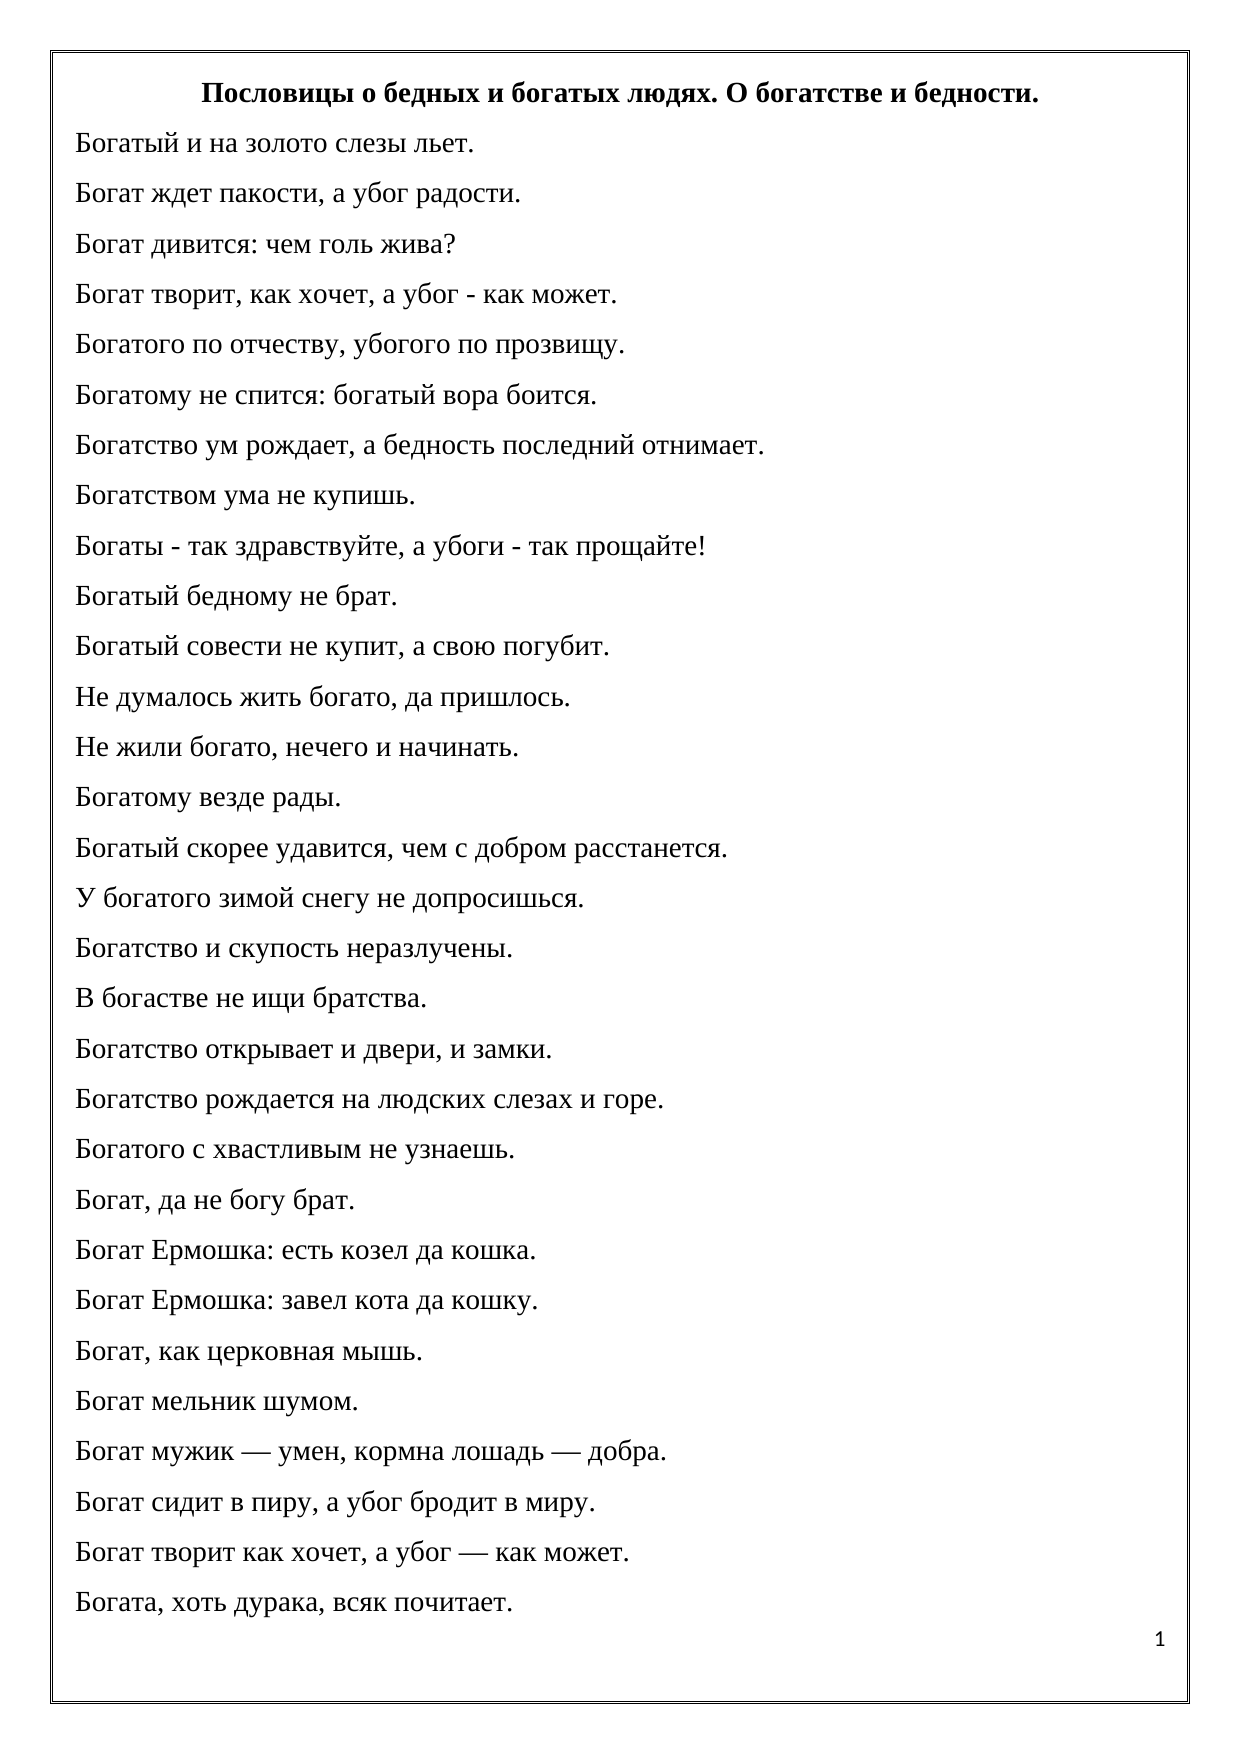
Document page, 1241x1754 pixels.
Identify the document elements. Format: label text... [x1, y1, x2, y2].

text Богат Ермошка: есть козел да кошка. [75, 1232, 1165, 1266]
text Богатством ума не купишь. [75, 477, 1165, 511]
text Богатому не спится: богатый вора боится. [75, 377, 1165, 410]
text Богат Ермошка: завел кота да кошку. [75, 1282, 1165, 1316]
text Богатого по отчеству, убогого по прозвищу. [75, 327, 1165, 360]
text Богатому везде рады. [75, 779, 1165, 813]
text Богат, как церковная мышь. [75, 1333, 1165, 1366]
text Пословицы о бедных и богатых людях. О богатстве и бедности. [75, 75, 1165, 108]
text Не жили богато, нечего и начинать. [75, 729, 1165, 763]
text Богата, хоть дурака, всяк почитает. [75, 1584, 1165, 1618]
text Богатство рождается на людских слезах и горе. [75, 1081, 1165, 1115]
text Богат дивится: чем голь жива? [75, 226, 1165, 259]
text Богат мужик — умен, кормна лошадь — добра. [75, 1433, 1165, 1467]
text Богаты - так здравствуйте, а убоги - так прощайте! [75, 528, 1165, 561]
text Богатый бедному не брат. [75, 578, 1165, 612]
text Богат мельник шумом. [75, 1383, 1165, 1417]
text Богатый скорее удавится, чем с добром расстанется. [75, 830, 1165, 863]
text Богатый совести не купит, а свою погубит. [75, 628, 1165, 662]
text В богастве не ищи братства. [75, 981, 1165, 1014]
text Богатого с хвастливым не узнаешь. [75, 1132, 1165, 1165]
text Богат творит как хочет, а убог — как может. [75, 1534, 1165, 1568]
text Богатство ум рождает, а бедность последний отнимает. [75, 427, 1165, 461]
text У богатого зимой снегу не допросишься. [75, 880, 1165, 913]
text Богатство открывает и двери, и замки. [75, 1031, 1165, 1064]
text Богат творит, как хочет, а убог - как может. [75, 276, 1165, 310]
text Не думалось жить богато, да пришлось. [75, 679, 1165, 712]
text Богатый и на золото слезы льет. [75, 125, 1165, 159]
text Богатство и скупость неразлучены. [75, 930, 1165, 964]
text Богат ждет пакости, а убог радости. [75, 176, 1165, 209]
text Богат сидит в пиру, а убог бродит в миру. [75, 1484, 1165, 1517]
text Богат, да не богу брат. [75, 1182, 1165, 1215]
